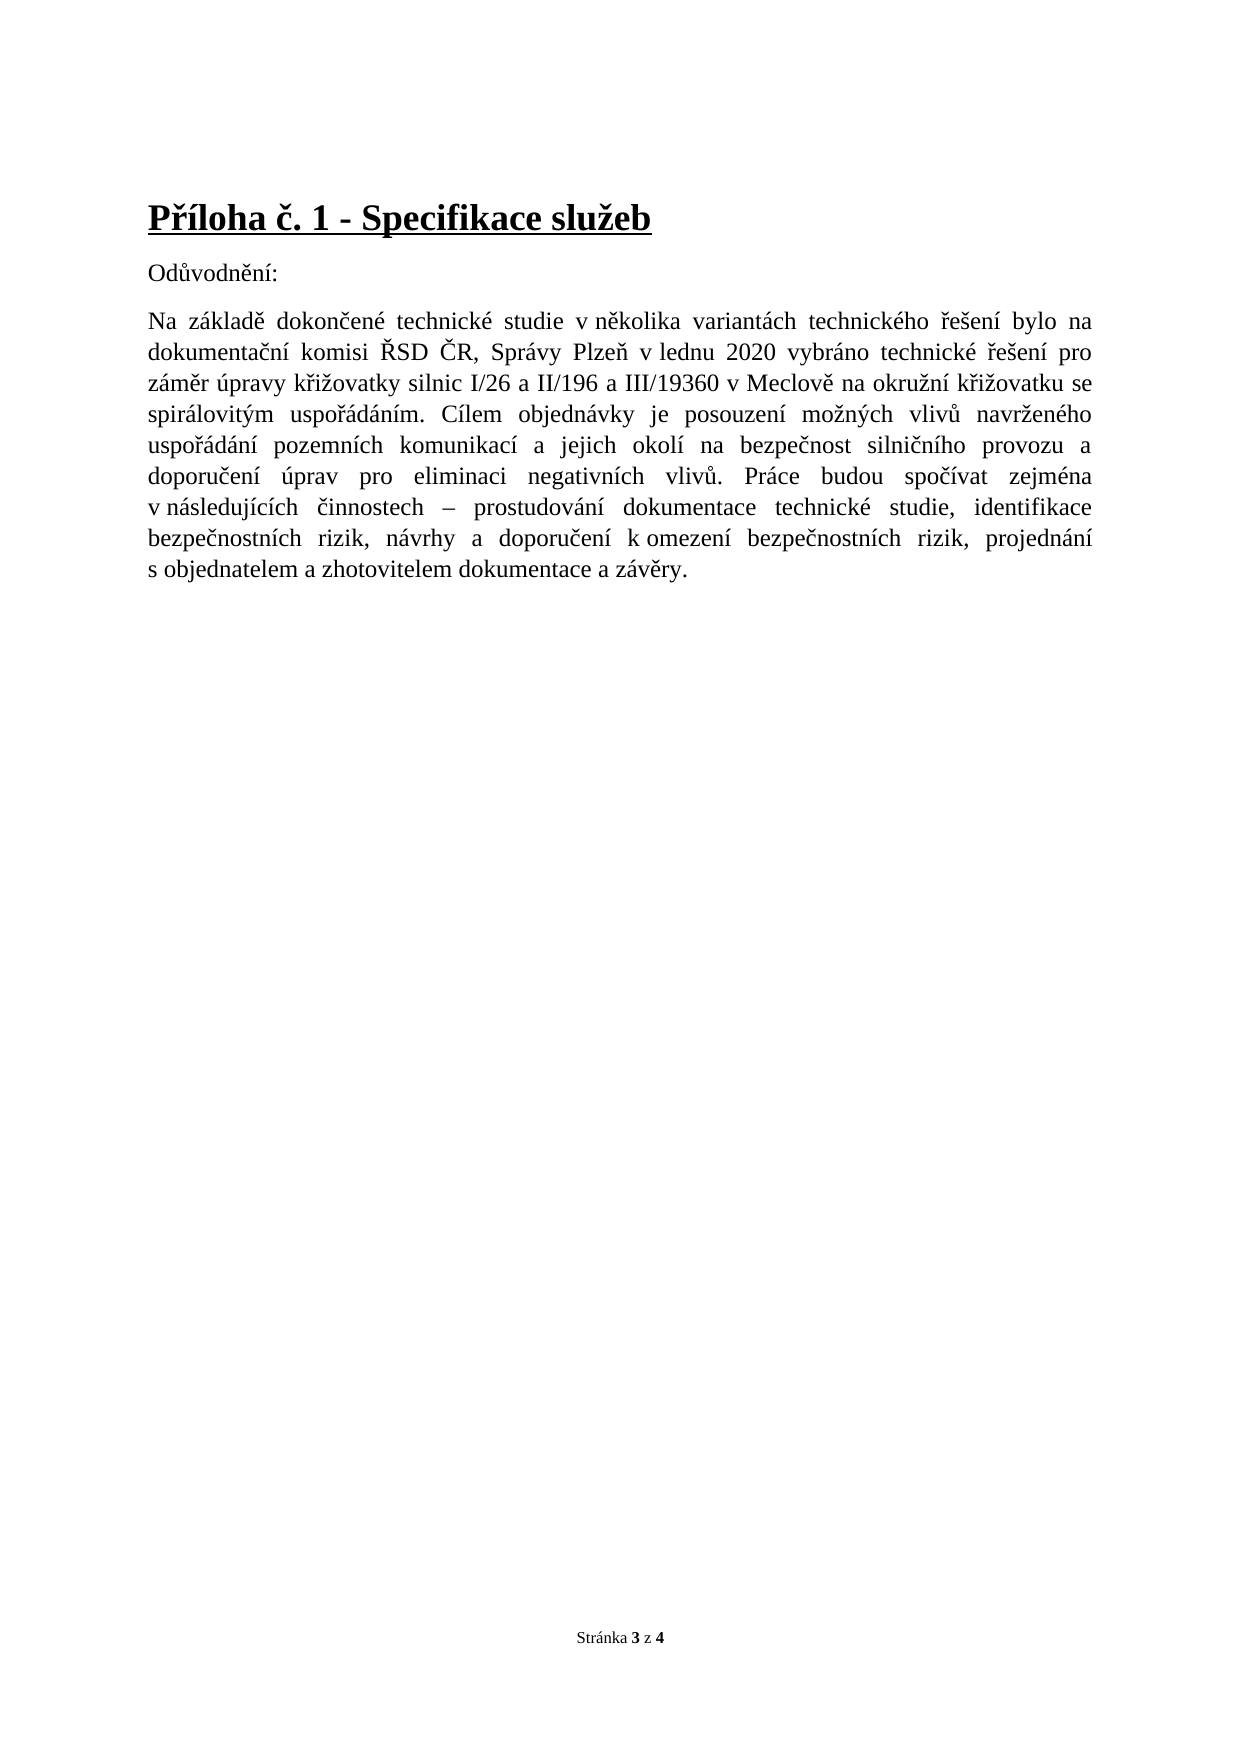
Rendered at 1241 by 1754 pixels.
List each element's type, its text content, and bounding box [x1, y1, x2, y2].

text Odůvodnění: [148, 258, 1093, 287]
text Příloha č. 1 - Specifikace služeb [148, 195, 1093, 238]
text Na základě dokončené technické studie v několika variantách technického řešení bylo na dokumentační komisi ŘSD ČR, Správy Plzeň v lednu 2020 vybráno technické řešení pro záměr úpravy křižovatky silnic I/26 a II/196 a III/19360 v Meclově na okružní křižovatku se spirálovitým uspořádáním. Cílem objednávky je posouzení možných vlivů navrženého uspořádání pozemních komunikací a jejich okolí na bezpečnost silničního provozu a doporučení úprav pro eliminaci negativních vlivů. Práce budou spočívat zejména v následujících činnostech – prostudování dokumentace technické studie, identifikace bezpečnostních rizik, návrhy a doporučení k omezení bezpečnostních rizik, projednání s objednatelem a zhotovitelem dokumentace a závěry. [148, 306, 1093, 583]
